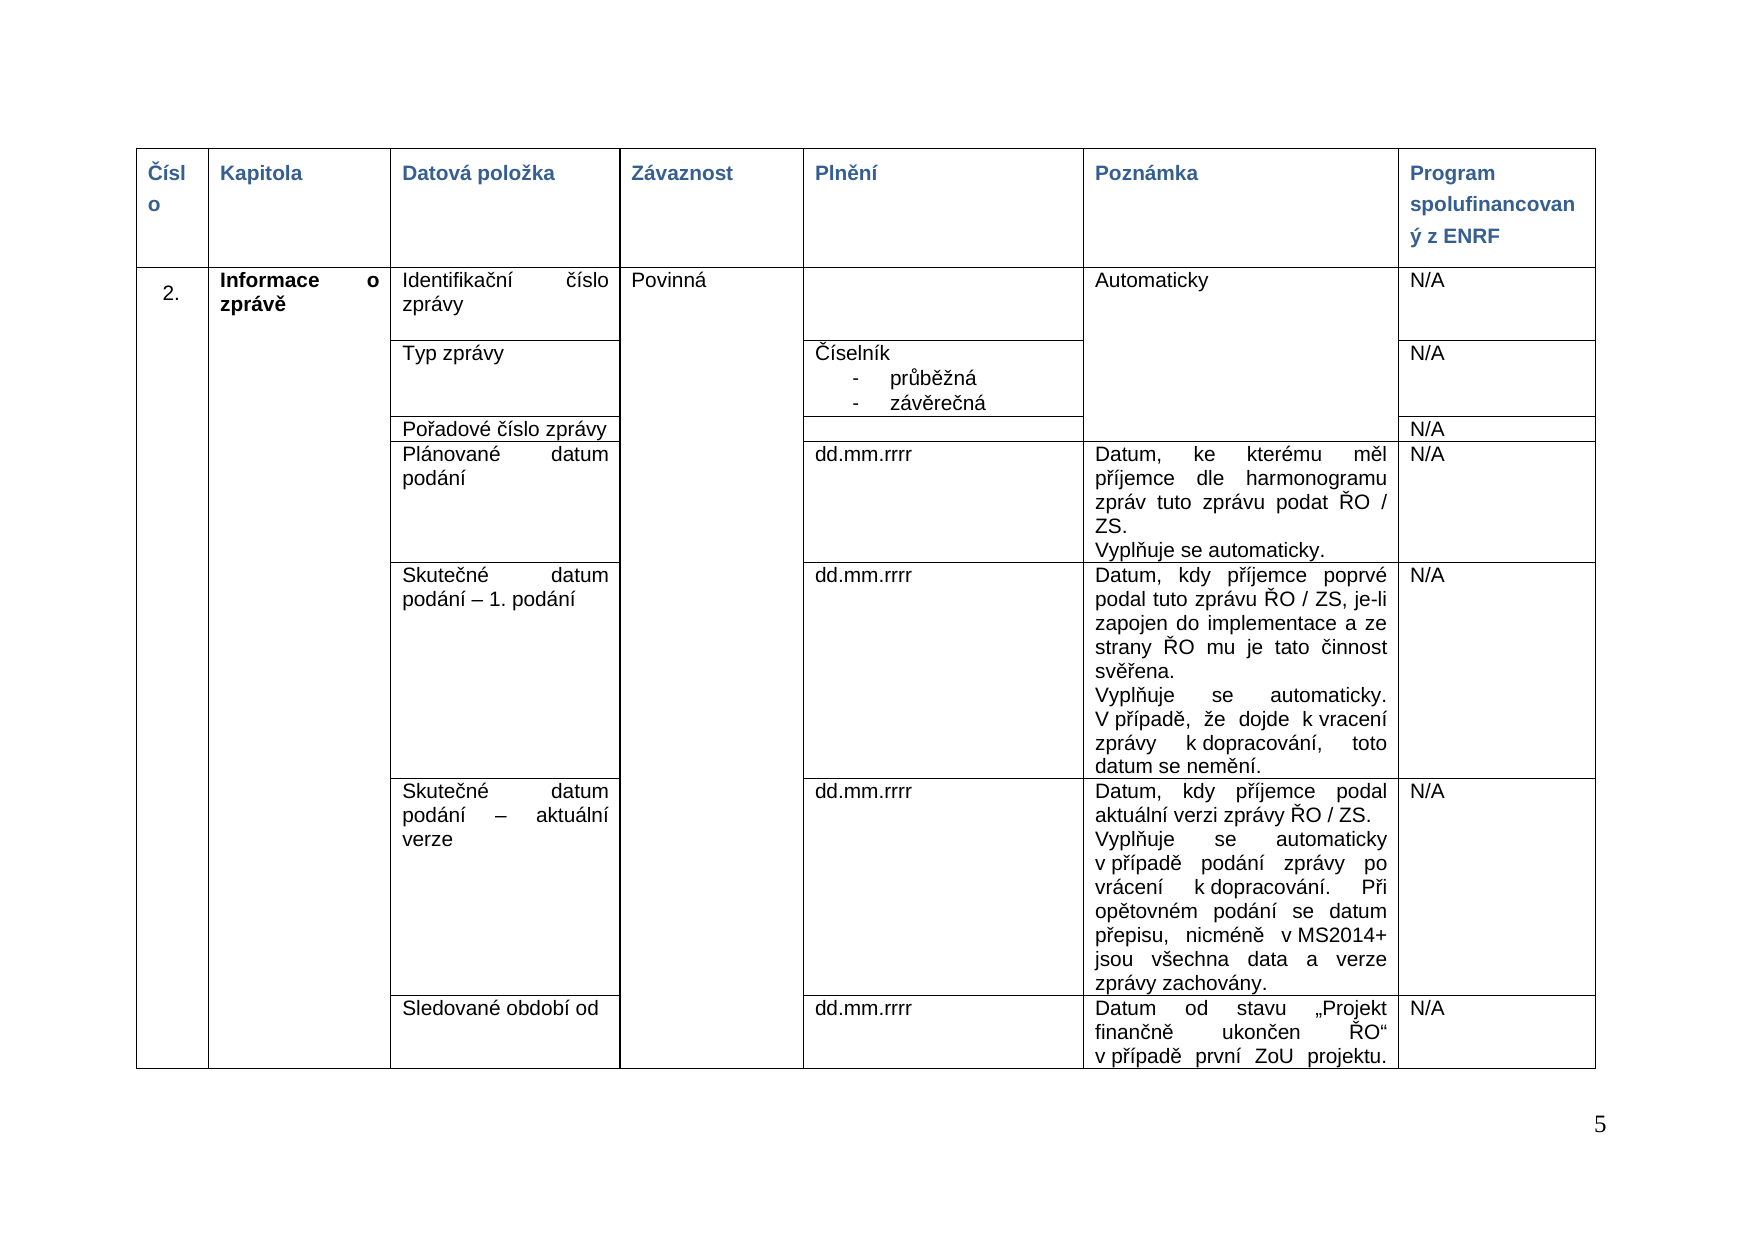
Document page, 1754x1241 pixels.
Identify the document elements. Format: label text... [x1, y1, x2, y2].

table_cell N/A [1399, 779, 1595, 995]
table_cell dd.mm.rrrr [804, 779, 1083, 995]
table_header Poznámka [1084, 149, 1398, 267]
table_header Číslo [137, 149, 208, 267]
table_cell Datum, kdy příjemce podal aktuální verzi zprávy ŘO / ZS. Vyplňuje se automaticky v případě podání zprávy po vrácení k dopracování. Při opětovném podání se datum přepisu, nicméně v MS2014+ jsou všechna data a verze zprávy zachovány. [1084, 779, 1398, 995]
table_header Závaznost [621, 149, 803, 267]
table_cell N/A [1399, 563, 1595, 778]
table_cell Datum, ke kterému měl příjemce dle harmonogramu zpráv tuto zprávu podat ŘO / ZS. Vyplňuje se automaticky. [1084, 442, 1398, 562]
table_cell Automaticky [1084, 268, 1398, 441]
table_cell N/A [1399, 417, 1595, 441]
table_cell Sledované období od [391, 996, 619, 1068]
table_cell N/A [1399, 442, 1595, 562]
table_header Plnění [804, 149, 1083, 267]
table_cell dd.mm.rrrr [804, 563, 1083, 778]
table_cell Číselník průběžná závěrečná [804, 341, 1083, 416]
table_cell N/A [1399, 996, 1595, 1068]
table_cell Povinná [621, 268, 803, 1068]
table_cell [137, 268, 208, 1068]
table_cell Typ zprávy [391, 341, 619, 416]
table_cell N/A [1399, 268, 1595, 340]
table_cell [1084, 996, 1398, 1068]
table_cell Plánované datum podání [391, 442, 619, 562]
table_cell Pořadové číslo zprávy [391, 417, 619, 441]
table_cell Datum, kdy příjemce poprvé podal tuto zprávu ŘO / ZS, je-li zapojen do implementace a ze strany ŘO mu je tato činnost svěřena. Vyplňuje se automaticky. V případě, že dojde k vracení zprávy k dopracování, toto datum se nemění. [1084, 563, 1398, 778]
table_header Datová položka [391, 149, 619, 267]
table_cell dd.mm.rrrr [804, 996, 1083, 1068]
table_cell N/A [1399, 341, 1595, 416]
table_cell [804, 268, 1083, 340]
table_cell dd.mm.rrrr [804, 442, 1083, 562]
table_cell Identifikační číslo zprávy [391, 268, 619, 340]
table_header Kapitola [209, 149, 390, 267]
table_header Program spolufinancovaný z ENRF [1399, 149, 1595, 267]
table_cell [804, 417, 1083, 441]
table_cell Informace o zprávě [209, 268, 390, 1068]
table_cell Skutečné datum podání – 1. podání [391, 563, 619, 778]
table_cell Skutečné datum podání – aktuální verze [391, 779, 619, 995]
